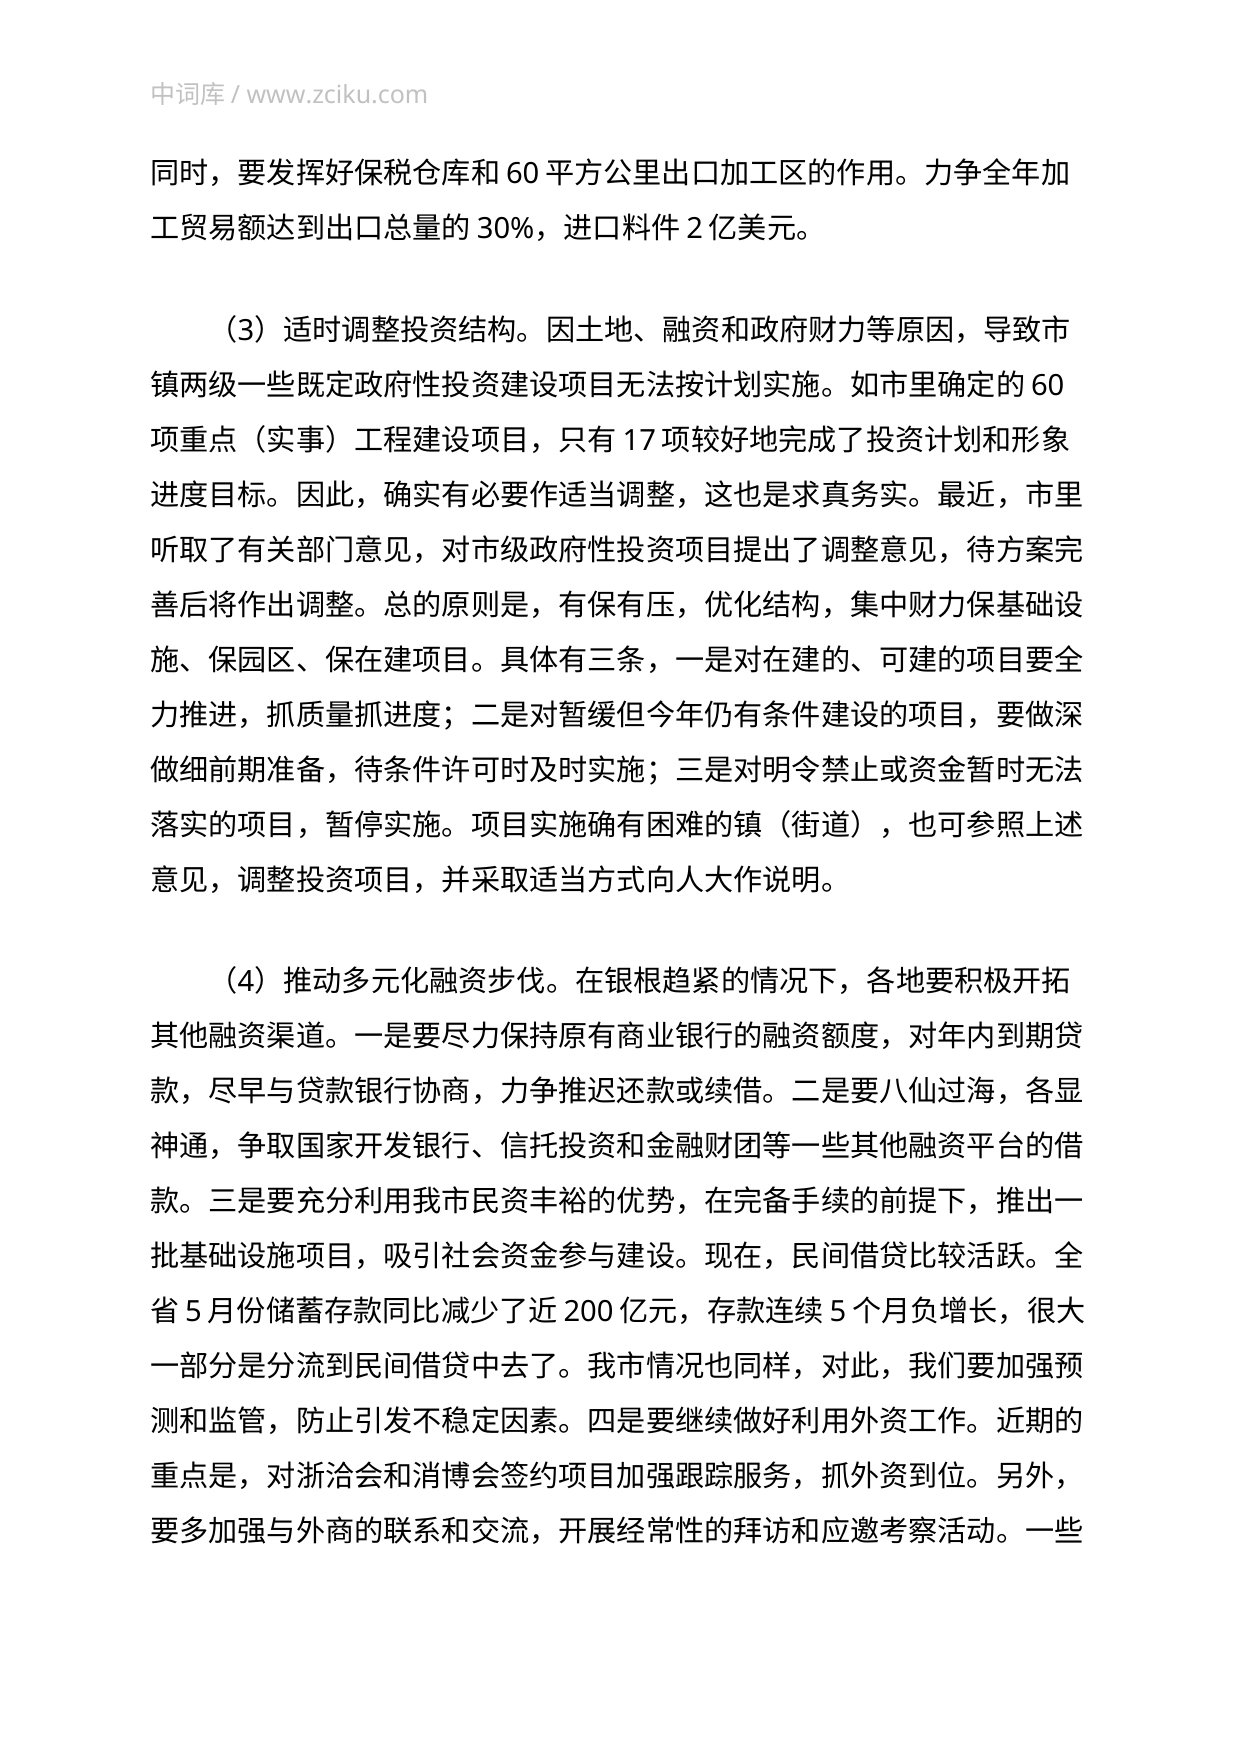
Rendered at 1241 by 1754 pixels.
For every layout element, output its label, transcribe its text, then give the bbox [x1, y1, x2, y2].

text （3）适时调整投资结构。因土地、融资和政府财力等原因，导致市镇两级一些既定政府性投资建设项目无法按计划实施。如市里确定的60项重点（实事）工程建设项目，只有17项较好地完成了投资计划和形象进度目标。因此，确实有必要作适当调整，这也是求真务实。最近，市里听取了有关部门意见，对市级政府性投资项目提出了调整意见，待方案完善后将作出调整。总的原则是，有保有压，优化结构，集中财力保基础设施、保园区、保在建项目。具体有三条，一是对在建的、可建的项目要全力推进，抓质量抓进度；二是对暂缓但今年仍有条件建设的项目，要做深做细前期准备，待条件许可时及时实施；三是对明令禁止或资金暂时无法落实的项目，暂停实施。项目实施确有困难的镇（街道），也可参照上述意见，调整投资项目，并采取适当方式向人大作说明。 [150, 307, 1090, 898]
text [150, 150, 1090, 247]
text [150, 958, 1090, 1549]
